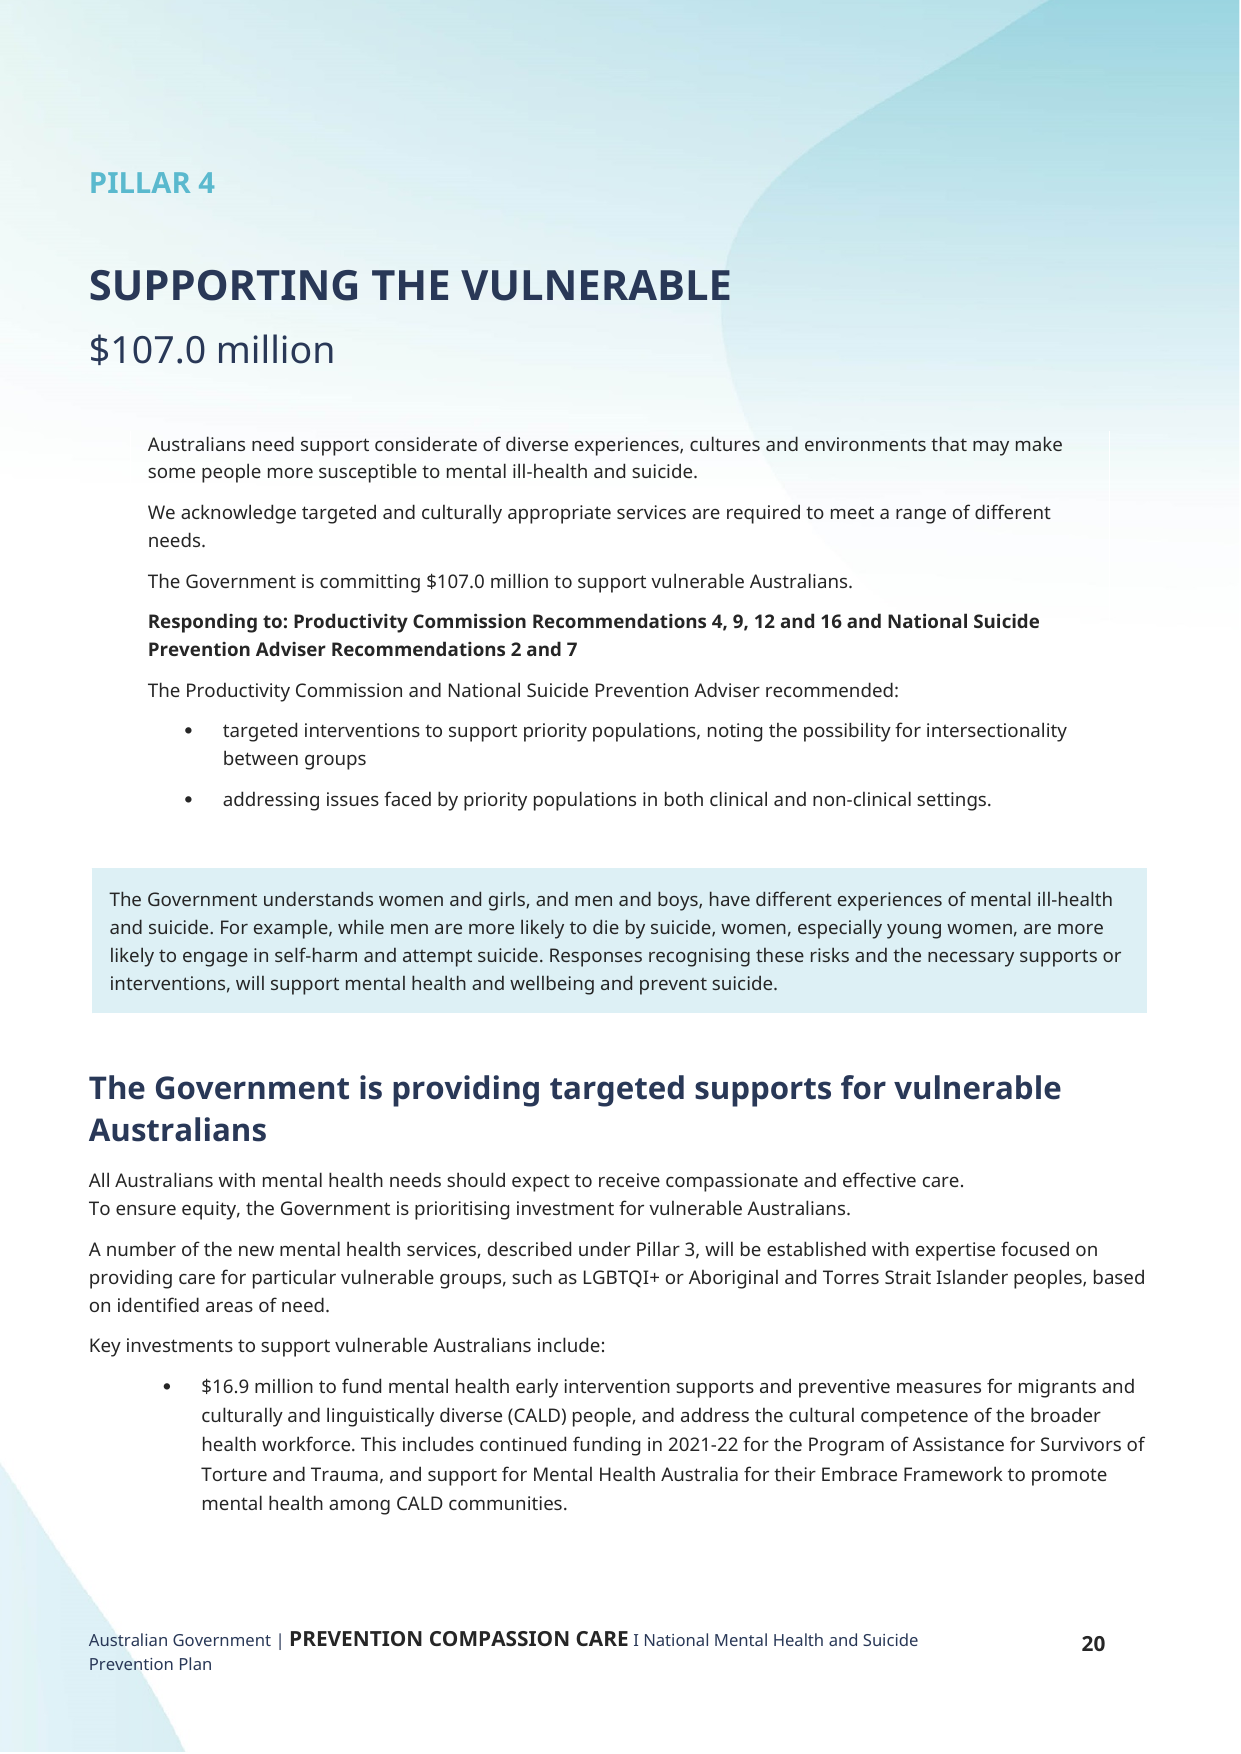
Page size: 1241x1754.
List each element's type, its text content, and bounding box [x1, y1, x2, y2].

text Responding to: Productivity Commission Recommendations 4, 9, 12 and 16 and National Suicide Prevention Adviser Recommendations 2 and 7 [131, 608, 1109, 662]
subtitle The Government is providing targeted supports for vulnerable Australians [89, 1066, 1152, 1151]
text Key investments to support vulnerable Australians include: [89, 1333, 1152, 1358]
text PILLAR 4 [89, 162, 1152, 202]
text We acknowledge targeted and culturally appropriate services are required to meet a range of different needs. [131, 499, 1109, 553]
list $16.9 million to fund mental health early intervention supports and preventive measures for migrants and culturally and linguistically diverse (CALD) people, and address the cultural competence of the broader health workforce. This includes continued funding in 2021-22 for the Program of Assistance for Survivors of Torture and Trauma, and support for Mental Health Australia for their Embrace Framework to promote mental health among CALD communities. [164, 1373, 1152, 1516]
text A number of the new mental health services, described under Pillar 3, will be established with expertise focused on providing care for particular vulnerable groups, such as LGBTQI+ or Aboriginal and Torres Strait Islander peoples, based on identified areas of need. [89, 1236, 1152, 1318]
text Australians need support considerate of diverse experiences, cultures and environments that may make some people more susceptible to mental ill-health and suicide. [131, 431, 1109, 484]
subtitle SUPPORTING THE VULNERABLE $107.0 million [89, 256, 1152, 375]
text All Australians with mental health needs should expect to receive compassionate and effective care. To ensure equity, the Government is prioritising investment for vulnerable Australians. [89, 1168, 1152, 1221]
text The Government understands women and girls, and men and boys, have different experiences of mental ill-health and suicide. For example, while men are more likely to die by suicide, women, especially young women, are more likely to engage in self-harm and attempt suicide. Responses recognising these risks and the necessary supports or interventions, will support mental health and wellbeing and prevent suicide. [93, 869, 1146, 1012]
list targeted interventions to support priority populations, noting the possibility for intersectionality between groups [185, 717, 1092, 771]
picture [0, 0, 1240, 1752]
list addressing issues faced by priority populations in both clinical and non-clinical settings. [185, 786, 1092, 812]
text The Government is committing $107.0 million to support vulnerable Australians. [131, 568, 1109, 593]
text The Productivity Commission and National Suicide Prevention Adviser recommended: [131, 677, 1109, 702]
